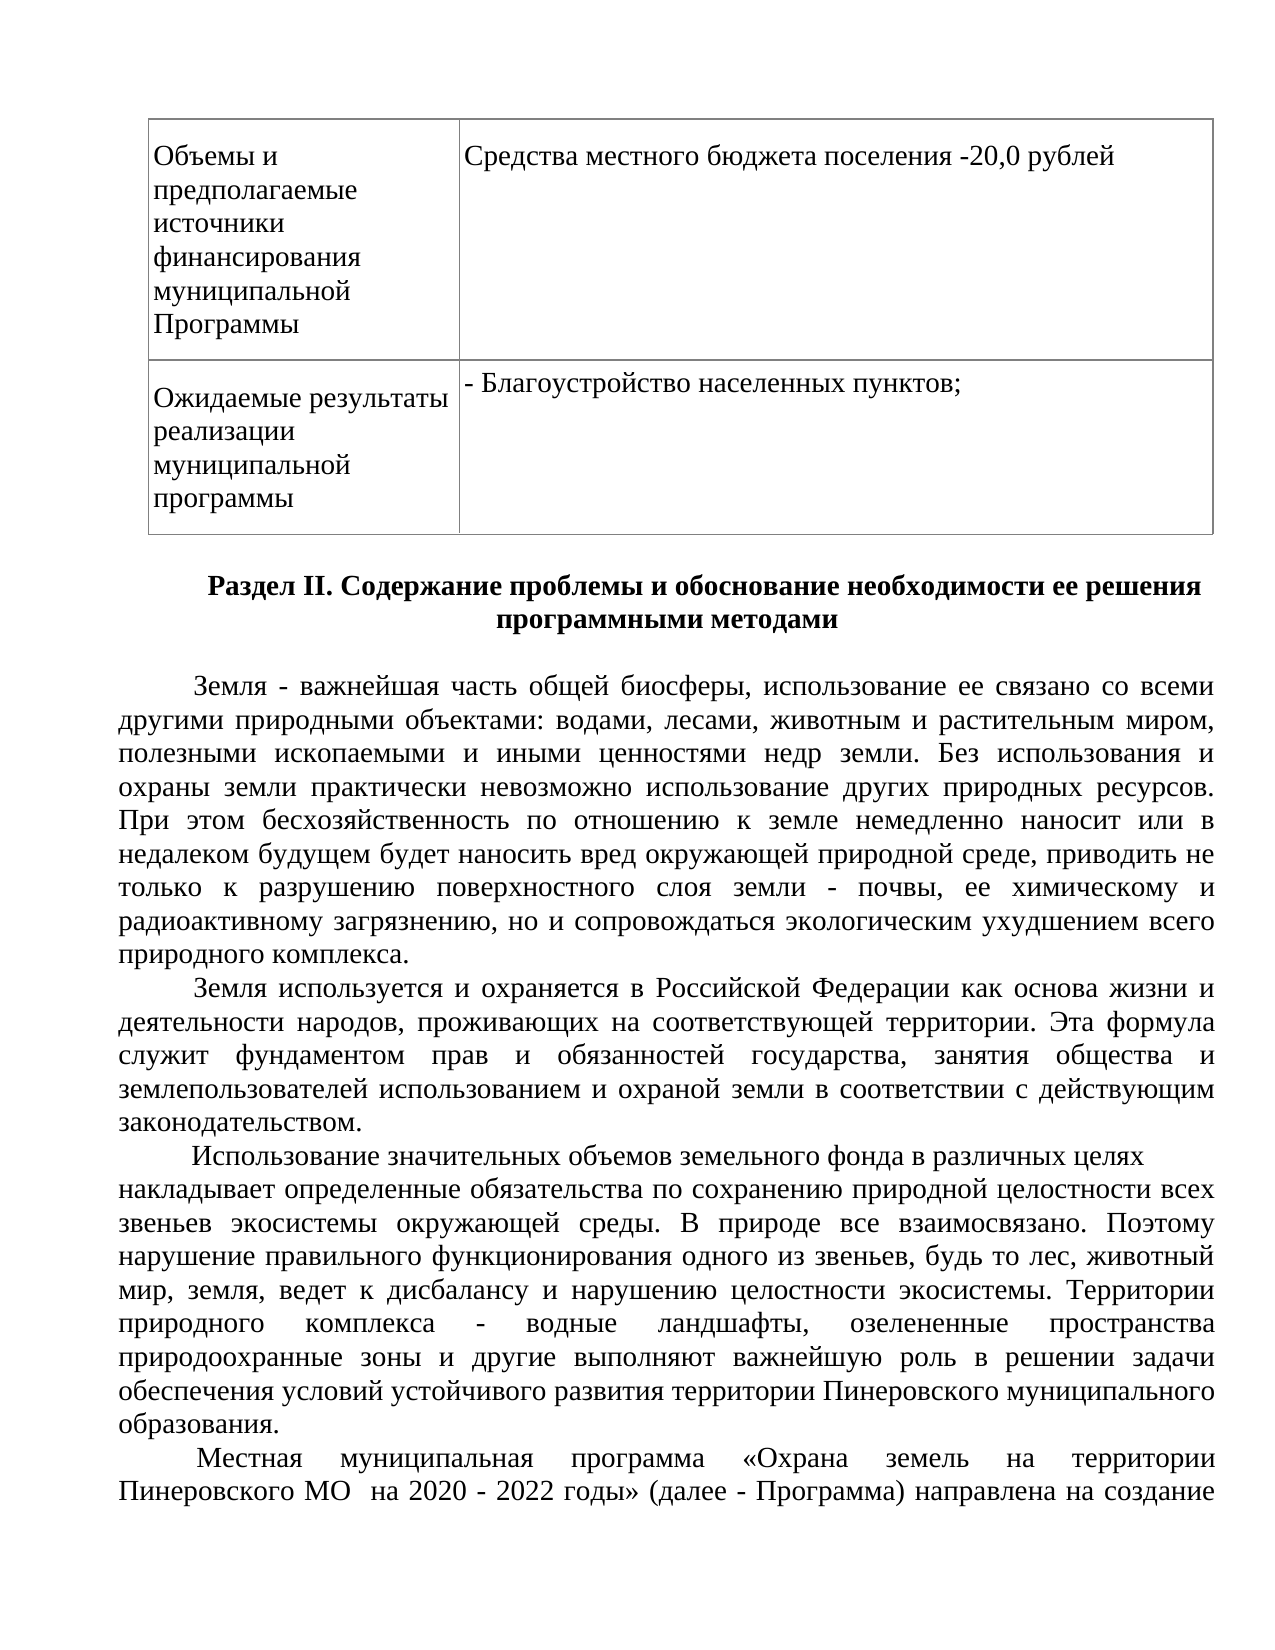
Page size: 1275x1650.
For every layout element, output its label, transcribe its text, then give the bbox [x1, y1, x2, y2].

text Раздел II. Содержание проблемы и обоснование необходимости ее решения программными методами [118, 568, 1216, 635]
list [118, 1440, 1216, 1507]
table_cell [460, 120, 1212, 359]
table_cell - Благоустройство населенных пунктов; [460, 361, 1212, 533]
text Земля - важнейшая часть общей биосферы, использование ее связано со всеми другими природными объектами: водами, лесами, животным и растительным миром, полезными ископаемыми и иными ценностями недр земли. Без использования и охраны земли практически невозможно использование других природных ресурсов. При этом бесхозяйственность по отношению к земле немедленно наносит или в недалеком будущем будет наносить вред окружающей природной среде, приводить не только к разрушению поверхностного слоя земли - почвы, ее химическому и радиоактивному загрязнению, но и сопровождаться экологическим ухудшением всего природного комплекса. [118, 668, 1216, 970]
table_cell Объемы и предполагаемые источники финансирования муниципальной Программы [149, 120, 459, 359]
text Земля используется и охраняется в Российской Федерации как основа жизни и деятельности народов, проживающих на соответствующей территории. Эта формула служит фундаментом прав и обязанностей государства, занятия общества и землепользователей использованием и охраной земли в соответствии с действующим законодательством. [118, 970, 1216, 1138]
list Использование значительных объемов земельного фонда в различных целях [183, 1138, 1216, 1171]
text накладывает определенные обязательства по сохранению природной целостности всех звеньев экосистемы окружающей среды. В природе все взаимосвязано. Поэтому нарушение правильного функционирования одного из звеньев, будь то лес, животный мир, земля, ведет к дисбалансу и нарушению целостности экосистемы. Территории природного комплекса - водные ландшафты, озелененные пространства природоохранные зоны и другие выполняют важнейшую роль в решении задачи обеспечения условий устойчивого развития территории Пинеровского муниципального образования. [118, 1171, 1216, 1440]
table_cell Ожидаемые результаты реализации муниципальной программы [149, 361, 459, 533]
